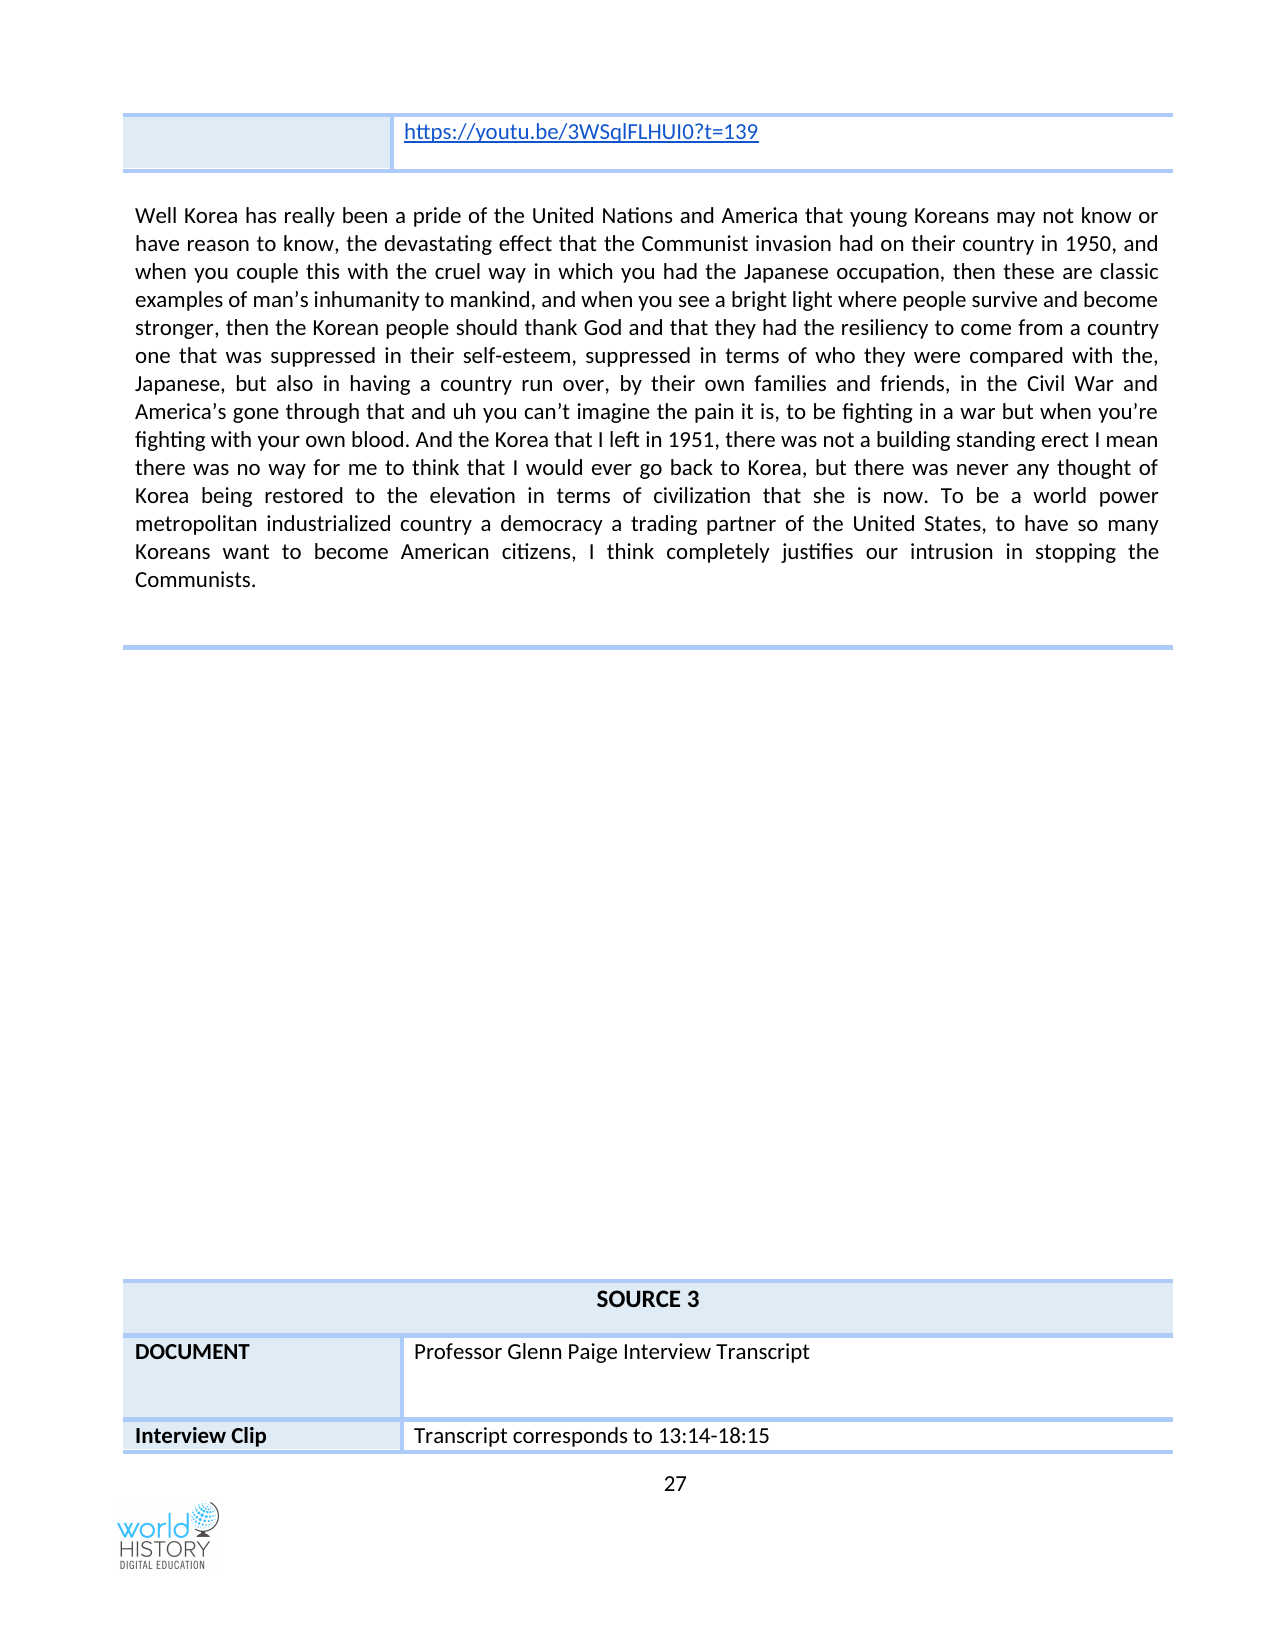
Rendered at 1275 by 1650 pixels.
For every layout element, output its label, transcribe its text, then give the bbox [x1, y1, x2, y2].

picture [112, 1497, 223, 1575]
